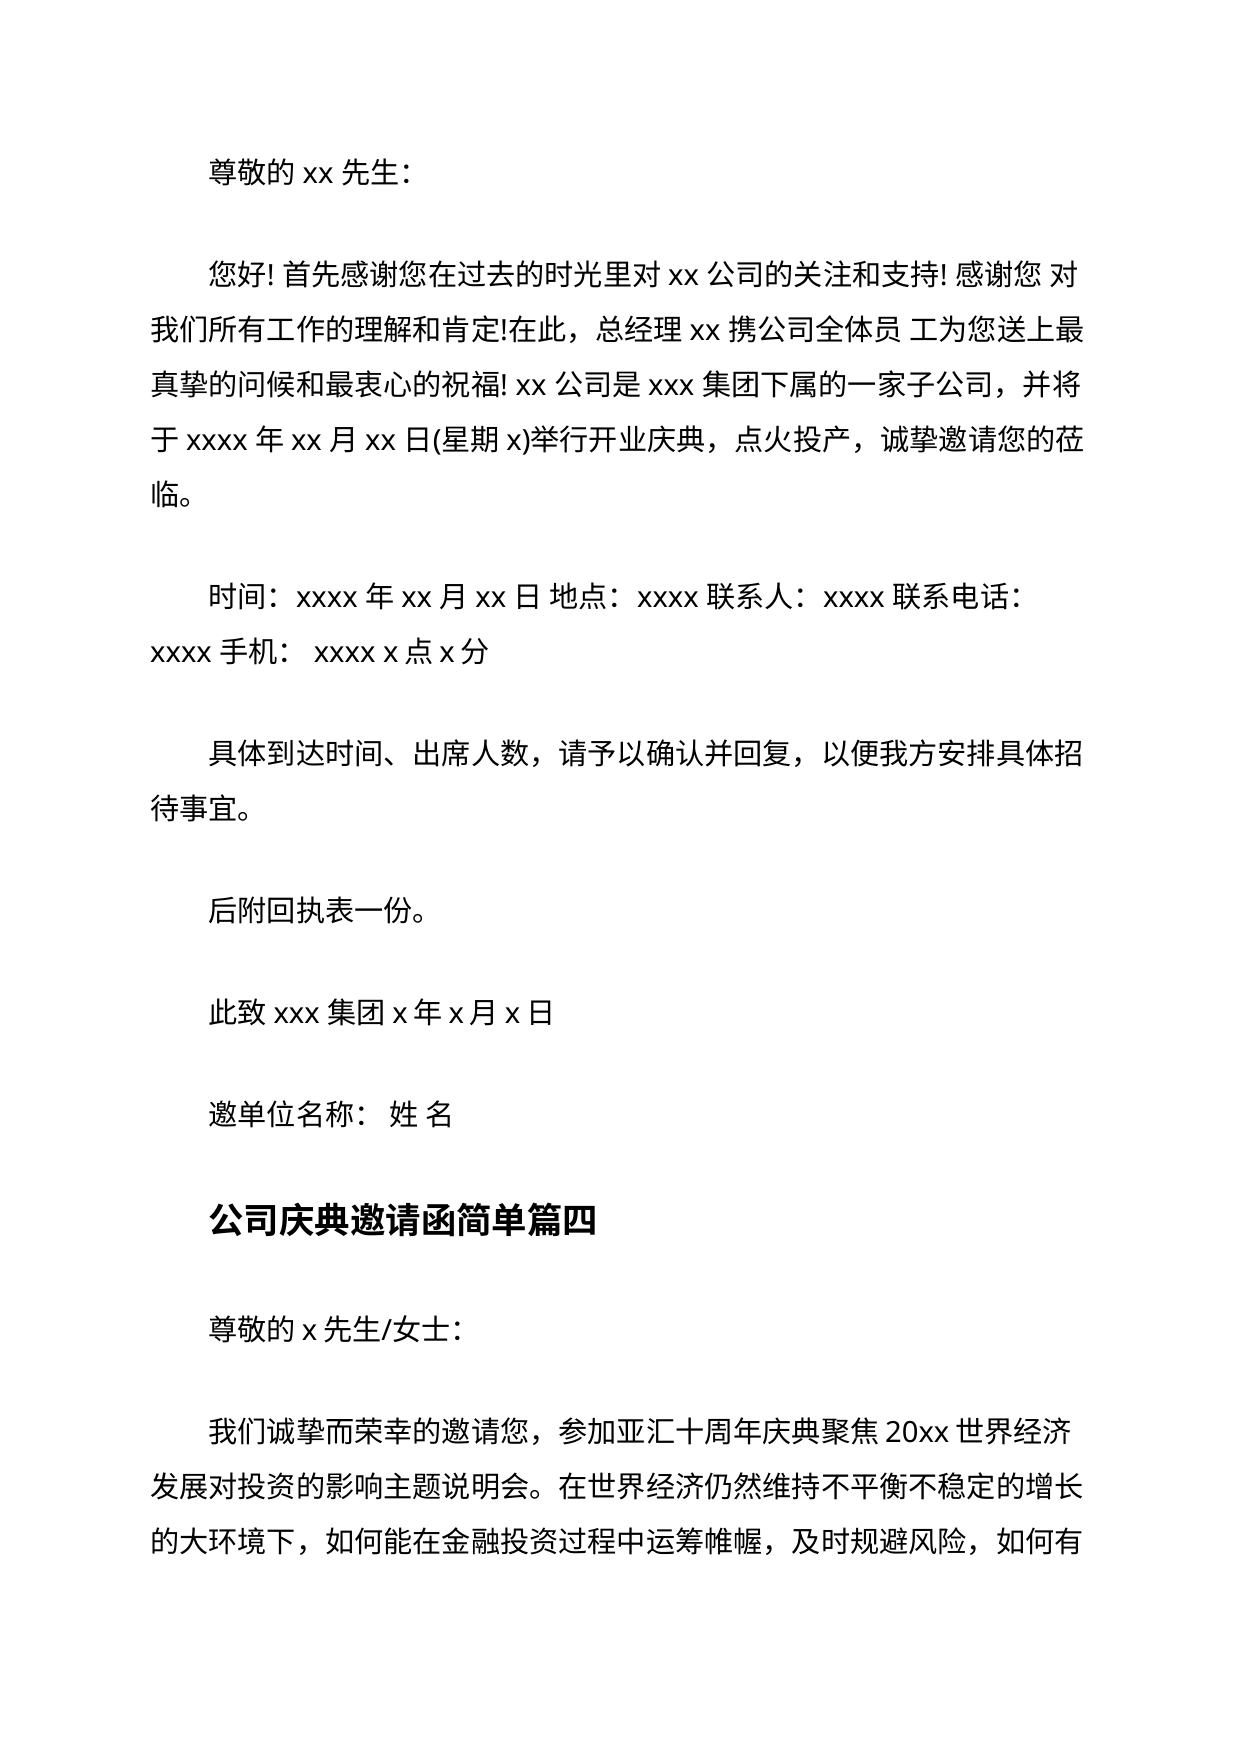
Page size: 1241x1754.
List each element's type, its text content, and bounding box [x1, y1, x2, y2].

text 公司庆典邀请函简单篇四 [150, 1193, 1090, 1244]
text 时间：xxxx 年 xx 月 xx 日 地点：xxxx 联系人：xxxx 联系电话： xxxx 手机： xxxx x点x分 [150, 574, 1090, 671]
text 邀单位名称： 姓 名 [150, 1091, 1090, 1133]
text 具体到达时间、出席人数，请予以确认并回复，以便我方安排具体招待事宜。 [150, 731, 1090, 828]
text 尊敬的 xx 先生： [150, 150, 1090, 192]
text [150, 1408, 1090, 1561]
text 尊敬的x先生/女士： [150, 1306, 1090, 1349]
text 此致 xxx 集团 x年x月x日 [150, 989, 1090, 1032]
text 后附回执表一份。 [150, 887, 1090, 930]
text 您好! 首先感谢您在过去的时光里对 xx 公司的关注和支持! 感谢您 对我们所有工作的理解和肯定!在此，总经理 xx 携公司全体员 工为您送上最真挚的问候和最衷心的祝福! xx 公司是 xxx 集团下属的一家子公司，并将于 xxxx 年 xx 月 xx 日(星期 x)举行开业庆典，点火投产，诚挚邀请您的莅临。 [150, 252, 1090, 514]
